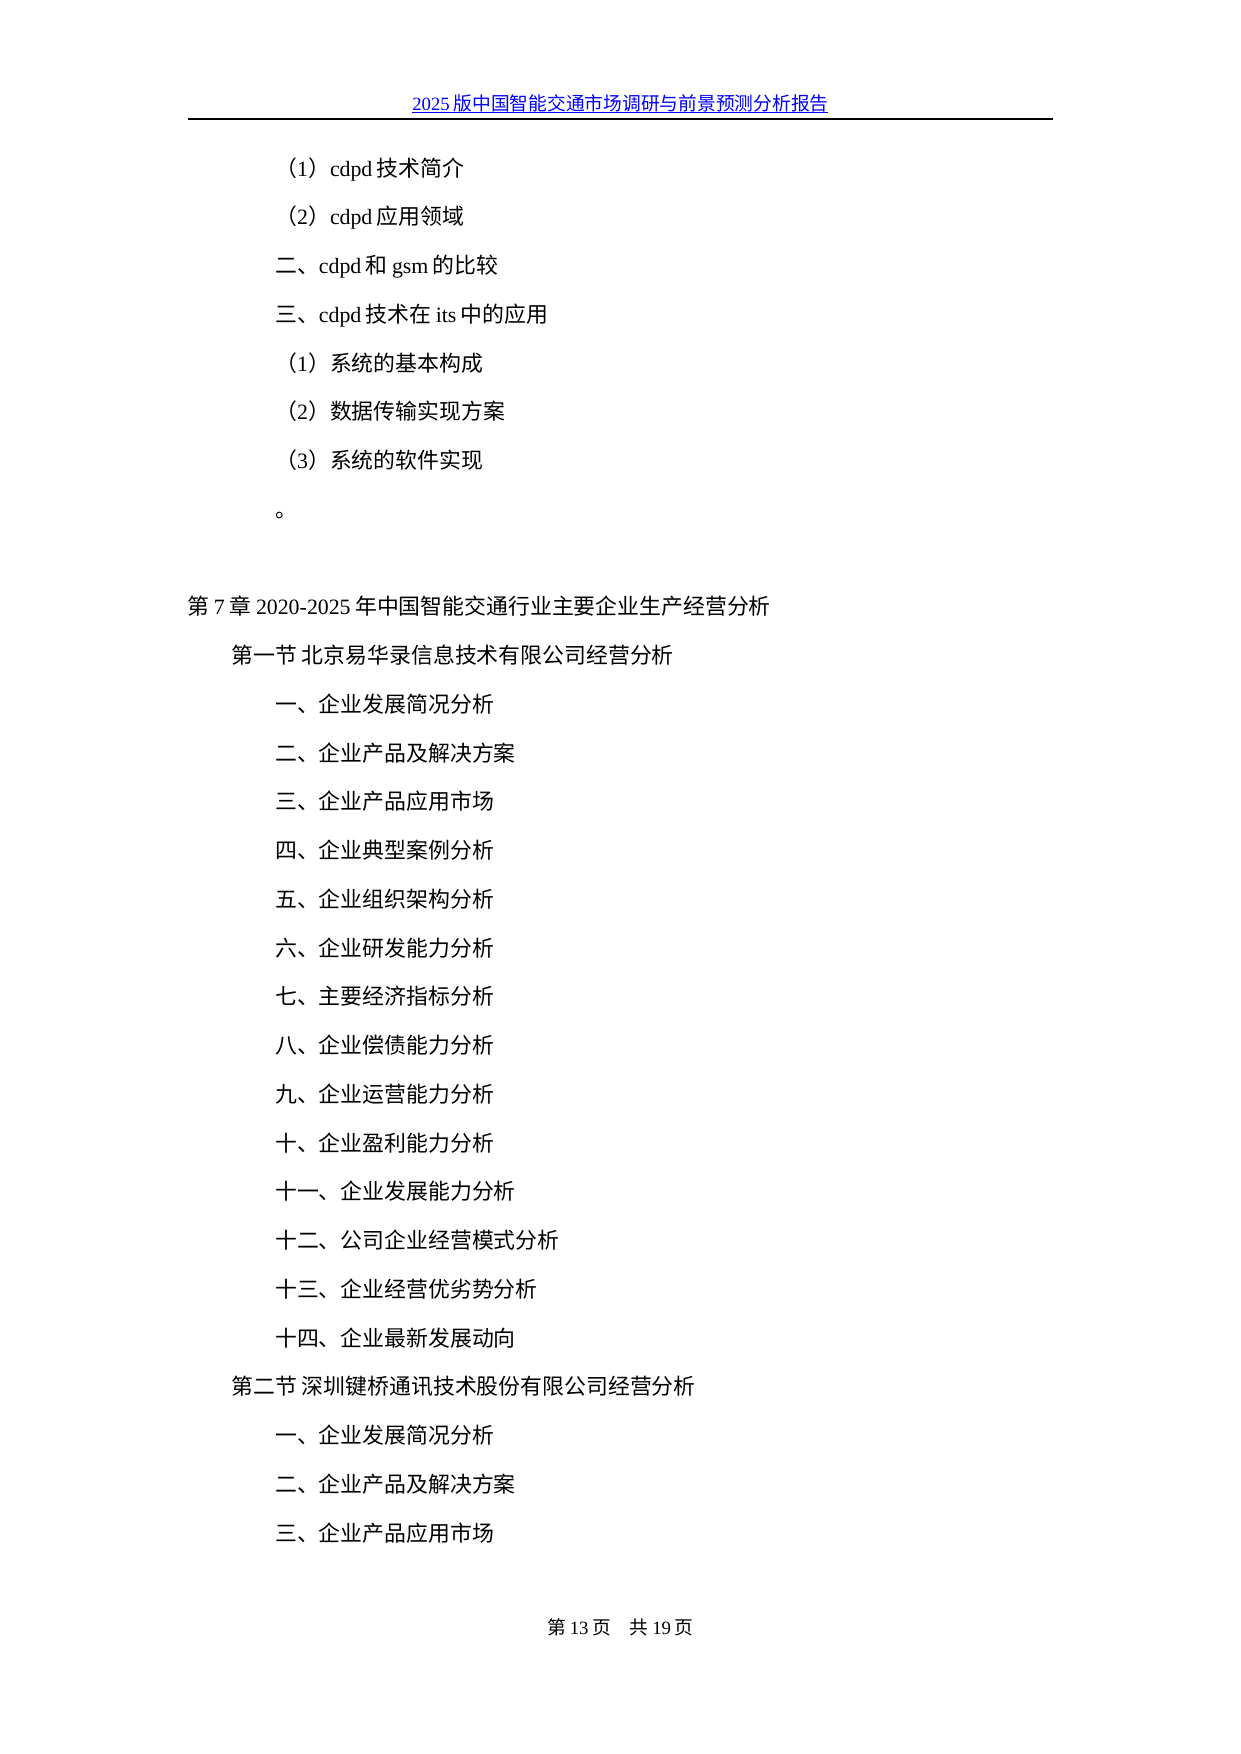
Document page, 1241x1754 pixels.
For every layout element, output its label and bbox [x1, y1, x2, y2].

text [187, 150, 1053, 1548]
